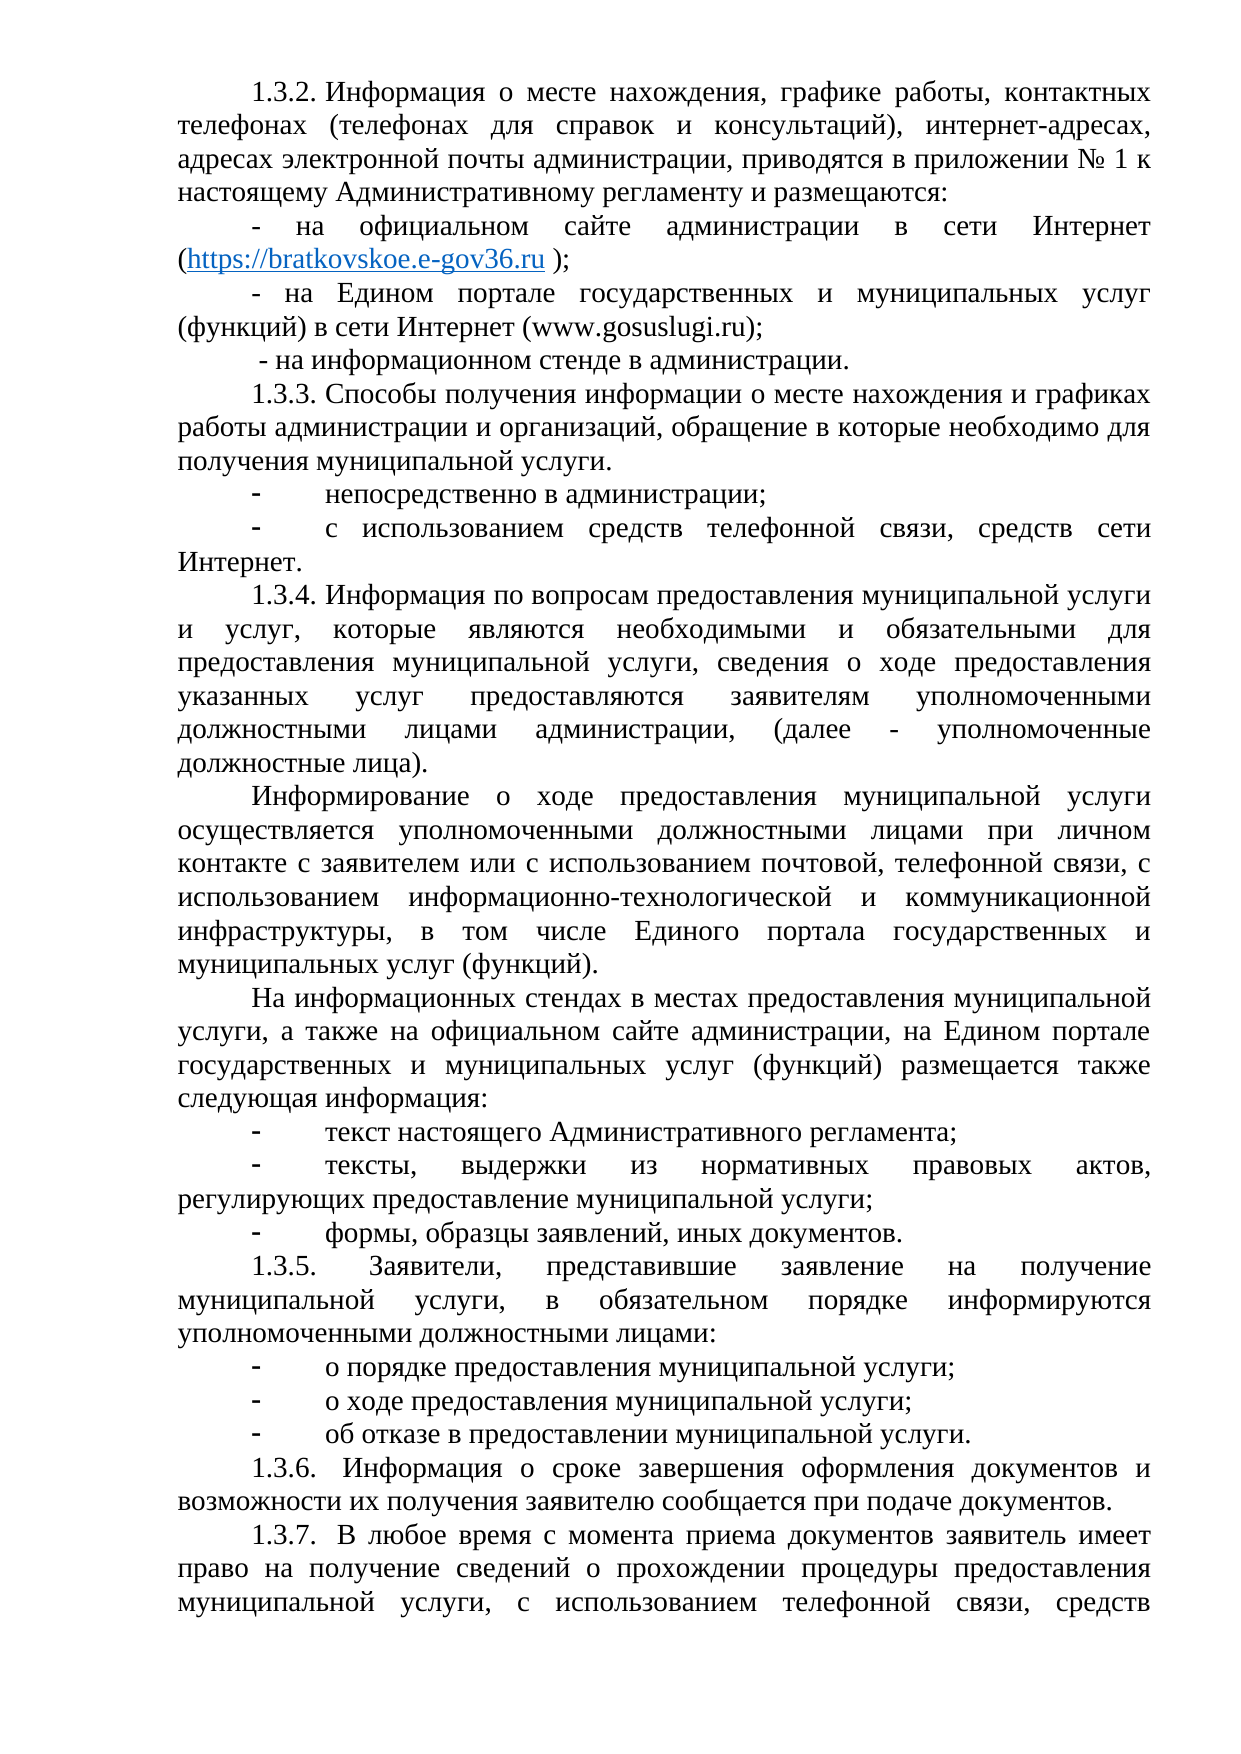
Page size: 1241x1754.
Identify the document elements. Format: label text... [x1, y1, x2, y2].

list Способы получения информации о месте нахождения и графиках работы администрации и организаций, обращение в которые необходимо для получения муниципальной услуги. [177, 376, 1152, 476]
text - на официальном сайте администрации в сети Интернет (https://bratkovskoe.e-gov36.ru ); [177, 208, 1152, 275]
list Заявители, представившие заявление на получение муниципальной услуги, в обязательном порядке информируются уполномоченными должностными лицами: [177, 1248, 1152, 1349]
list с использованием средств телефонной связи, средств сети Интернет. [177, 510, 1152, 577]
list непосредственно в администрации; [177, 476, 1152, 510]
text - на информационном стенде в администрации. [177, 342, 1152, 376]
text Информирование о ходе предоставления муниципальной услуги осуществляется уполномоченными должностными лицами при личном контакте с заявителем или с использованием почтовой, телефонной связи, с использованием информационно-технологической и коммуникационной инфраструктуры, в том числе Единого портала государственных и муниципальных услуг (функций). [177, 778, 1152, 980]
list Информация о сроке завершения оформления документов и возможности их получения заявителю сообщается при подаче документов. [177, 1450, 1152, 1517]
list об отказе в предоставлении муниципальной услуги. [177, 1416, 1152, 1450]
list текст настоящего Административного регламента; [177, 1114, 1152, 1147]
list о ходе предоставления муниципальной услуги; [177, 1383, 1152, 1416]
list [177, 1517, 1152, 1618]
list тексты, выдержки из нормативных правовых актов, регулирующих предоставление муниципальной услуги; [177, 1147, 1152, 1215]
text - на Едином портале государственных и муниципальных услуг (функций) в сети Интернет (www.gosuslugi.ru); [177, 275, 1152, 342]
list Информация о месте нахождения, графике работы, контактных телефонах (телефонах для справок и консультаций), интернет-адресах, адресах электронной почты администрации, приводятся в приложении № 1 к настоящему Административному регламенту и размещаются: [177, 74, 1152, 208]
text На информационных стендах в местах предоставления муниципальной услуги, а также на официальном сайте администрации, на Едином портале государственных и муниципальных услуг (функций) размещается также следующая информация: [177, 980, 1152, 1114]
list о порядке предоставления муниципальной услуги; [177, 1349, 1152, 1383]
list Информация по вопросам предоставления муниципальной услуги и услуг, которые являются необходимыми и обязательными для предоставления муниципальной услуги, сведения о ходе предоставления указанных услуг предоставляются заявителям уполномоченными должностными лицами администрации, (далее - уполномоченные должностные лица). [177, 577, 1152, 778]
list формы, образцы заявлений, иных документов. [177, 1215, 1152, 1248]
